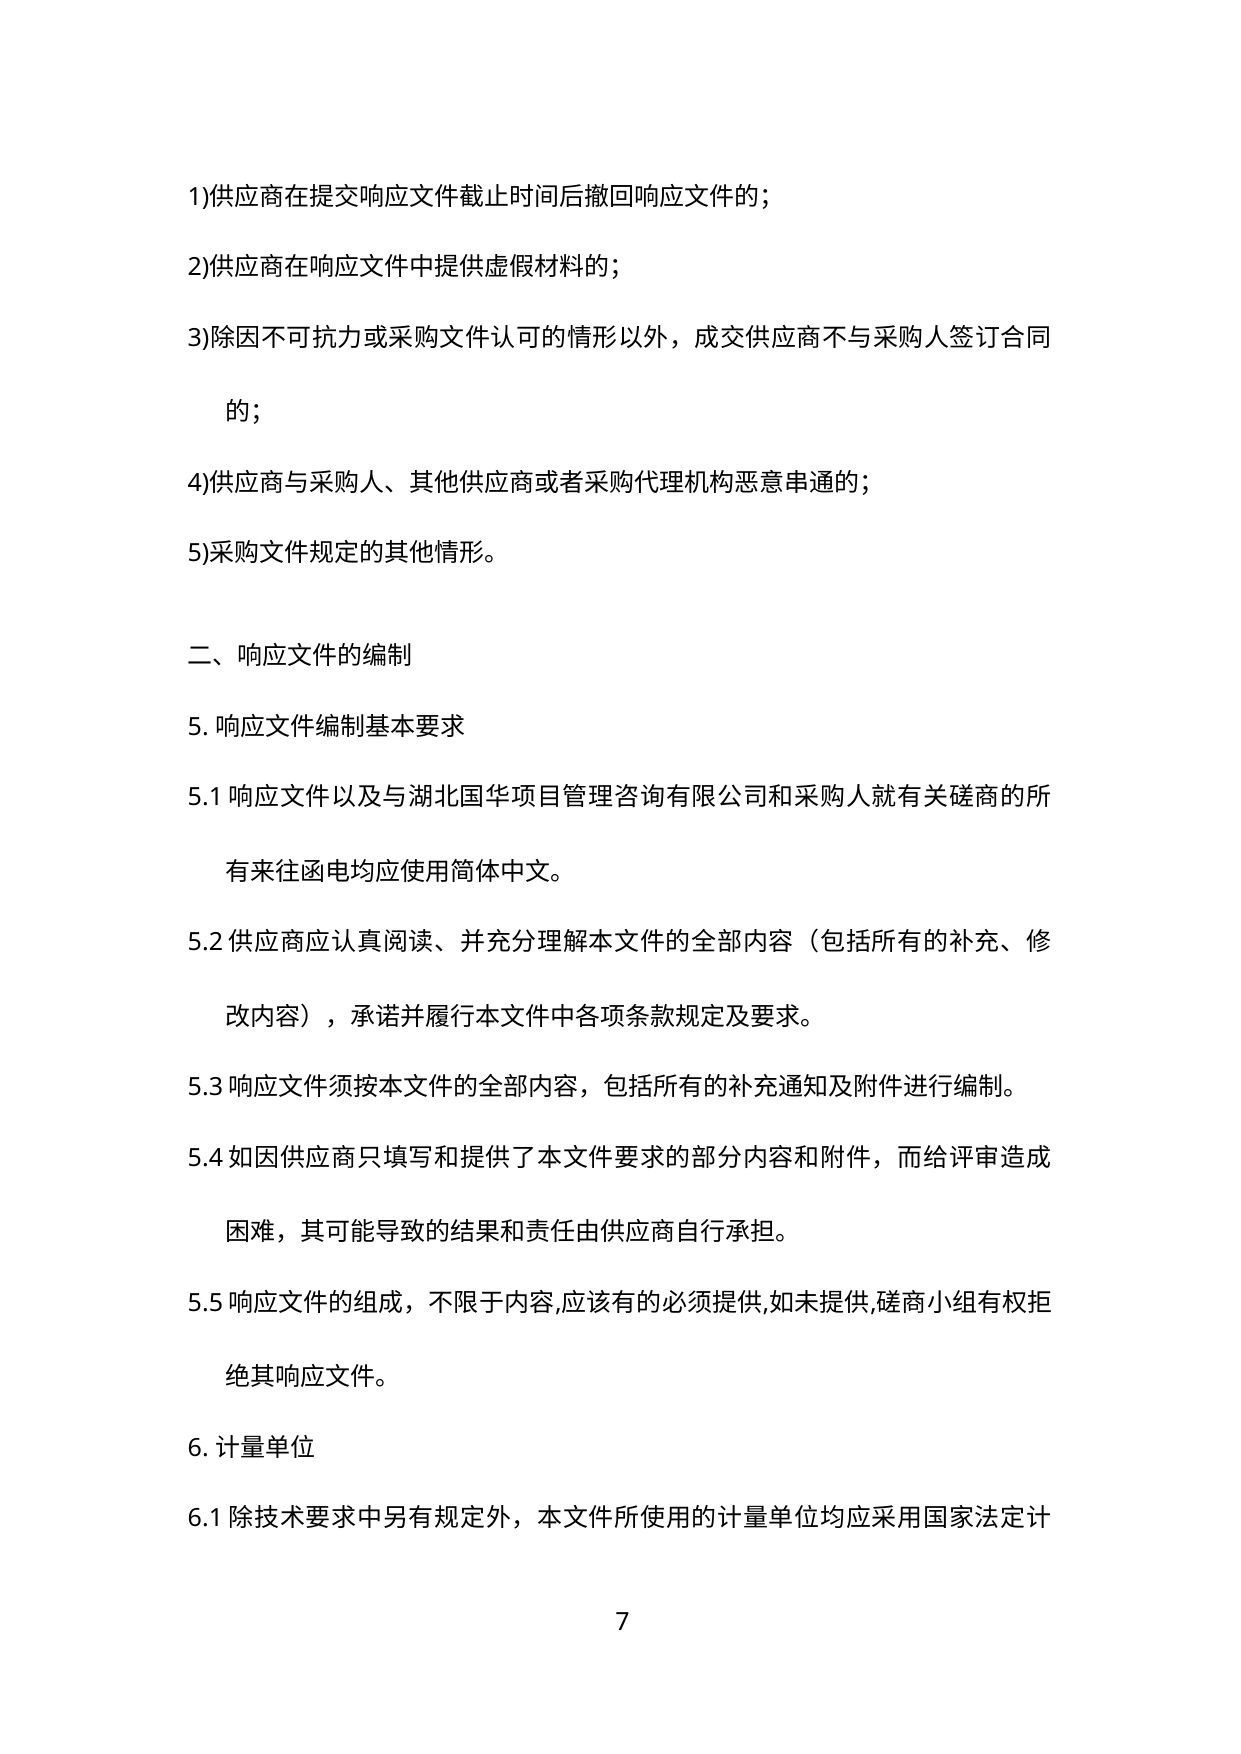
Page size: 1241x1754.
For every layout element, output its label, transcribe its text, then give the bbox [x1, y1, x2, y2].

text 3)除因不可抗力或采购文件认可的情形以外，成交供应商不与采购人签订合同的； [187, 303, 1053, 442]
text 二、响应文件的编制 [187, 621, 1053, 686]
text 5.4如因供应商只填写和提供了本文件要求的部分内容和附件，而给评审造成困难，其可能导致的结果和责任由供应商自行承担。 [187, 1123, 1053, 1262]
text 6. 计量单位 [187, 1413, 1053, 1478]
text 4)供应商与采购人、其他供应商或者采购代理机构恶意串通的； [187, 448, 1053, 513]
text 5.5响应文件的组成，不限于内容,应该有的必须提供,如未提供,磋商小组有权拒绝其响应文件。 [187, 1268, 1053, 1407]
text 1)供应商在提交响应文件截止时间后撤回响应文件的； [187, 162, 1053, 227]
text 2)供应商在响应文件中提供虚假材料的； [187, 232, 1053, 297]
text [187, 1483, 1053, 1548]
text 5.2供应商应认真阅读、并充分理解本文件的全部内容（包括所有的补充、修改内容），承诺并履行本文件中各项条款规定及要求。 [187, 907, 1053, 1047]
text 5.3响应文件须按本文件的全部内容，包括所有的补充通知及附件进行编制。 [187, 1052, 1053, 1117]
text 5. 响应文件编制基本要求 [187, 692, 1053, 757]
text 5.1响应文件以及与湖北国华项目管理咨询有限公司和采购人就有关磋商的所有来往函电均应使用简体中文。 [187, 762, 1053, 902]
text 5)采购文件规定的其他情形。 [187, 518, 1053, 583]
